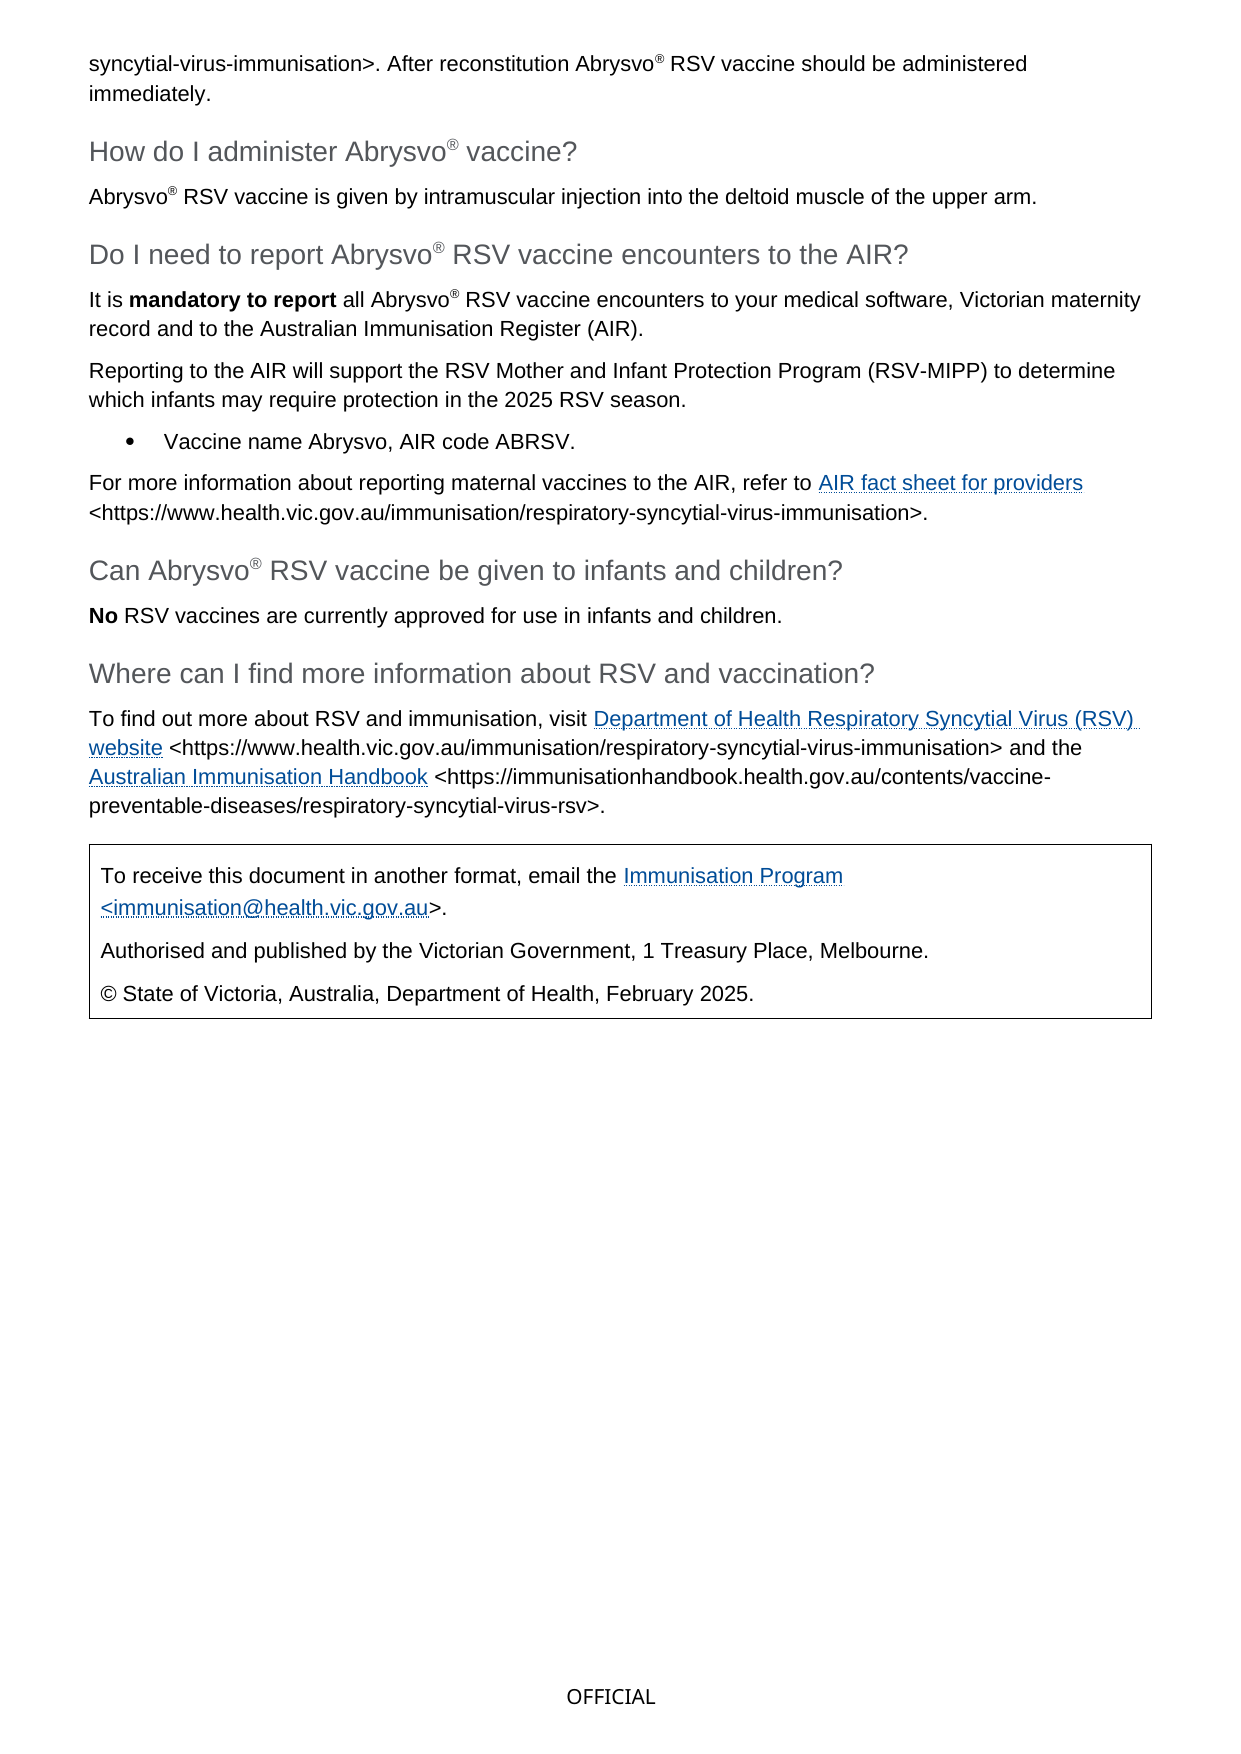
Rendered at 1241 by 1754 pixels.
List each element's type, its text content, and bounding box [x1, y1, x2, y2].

text To find out more about RSV and immunisation, visit Department of Health Respiratory Syncytial Virus (RSV) website <https://www.health.vic.gov.au/immunisation/respiratory-syncytial-virus-immunisation> and the Australian Immunisation Handbook <https://immunisationhandbook.health.gov.au/contents/vaccine-preventable-diseases/respiratory-syncytial-virus-rsv>. [89, 702, 1152, 818]
text Reporting to the AIR will support the RSV Mother and Infant Protection Program (RSV-MIPP) to determine which infants may require protection in the 2025 RSV season. [89, 354, 1152, 412]
subtitle Where can I find more information about RSV and vaccination? [89, 657, 1152, 689]
text No RSV vaccines are currently approved for use in infants and children. [89, 599, 1152, 628]
subtitle Do I need to report Abrysvo® RSV vaccine encounters to the AIR? [89, 238, 1152, 270]
table_header To receive this document in another format, email the Immunisation Program <immunisation@health.vic.gov.au>. Authorised and published by the Victorian Government, 1 Treasury Place, Melbourne. © State of Victoria, Australia, Department of Health, February 2025. [90, 845, 1151, 1018]
subtitle How do I administer Abrysvo® vaccine? [89, 135, 1152, 167]
text Abrysvo® RSV vaccine is given by intramuscular injection into the deltoid muscle of the upper arm. [89, 180, 1152, 209]
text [89, 47, 1152, 106]
text For more information about reporting maternal vaccines to the AIR, refer to AIR fact sheet for providers <https://www.health.vic.gov.au/immunisation/respiratory-syncytial-virus-immunisation>. [89, 466, 1152, 524]
list Vaccine name Abrysvo, AIR code ABRSV. [126, 424, 1152, 454]
text It is mandatory to report all Abrysvo® RSV vaccine encounters to your medical software, Victorian maternity record and to the Australian Immunisation Register (AIR). [89, 283, 1152, 341]
subtitle Can Abrysvo® RSV vaccine be given to infants and children? [89, 554, 1152, 586]
